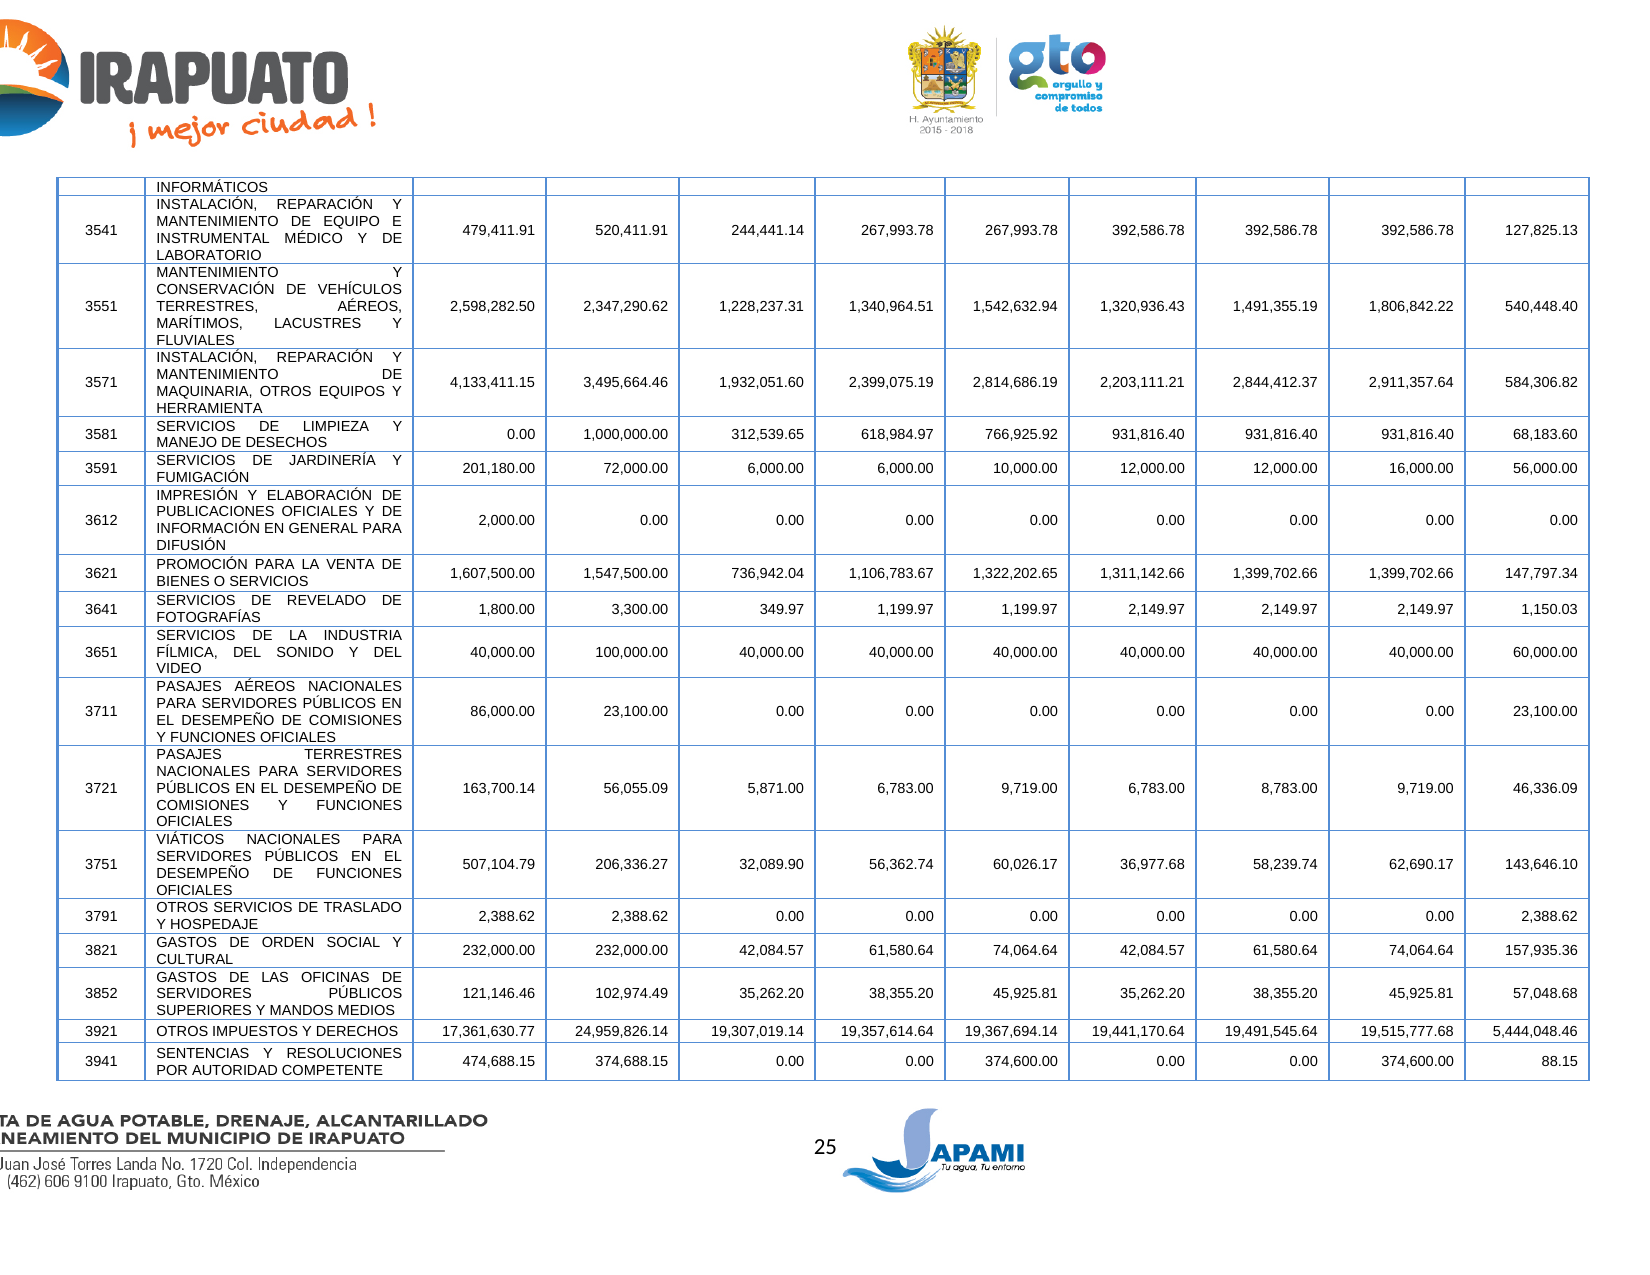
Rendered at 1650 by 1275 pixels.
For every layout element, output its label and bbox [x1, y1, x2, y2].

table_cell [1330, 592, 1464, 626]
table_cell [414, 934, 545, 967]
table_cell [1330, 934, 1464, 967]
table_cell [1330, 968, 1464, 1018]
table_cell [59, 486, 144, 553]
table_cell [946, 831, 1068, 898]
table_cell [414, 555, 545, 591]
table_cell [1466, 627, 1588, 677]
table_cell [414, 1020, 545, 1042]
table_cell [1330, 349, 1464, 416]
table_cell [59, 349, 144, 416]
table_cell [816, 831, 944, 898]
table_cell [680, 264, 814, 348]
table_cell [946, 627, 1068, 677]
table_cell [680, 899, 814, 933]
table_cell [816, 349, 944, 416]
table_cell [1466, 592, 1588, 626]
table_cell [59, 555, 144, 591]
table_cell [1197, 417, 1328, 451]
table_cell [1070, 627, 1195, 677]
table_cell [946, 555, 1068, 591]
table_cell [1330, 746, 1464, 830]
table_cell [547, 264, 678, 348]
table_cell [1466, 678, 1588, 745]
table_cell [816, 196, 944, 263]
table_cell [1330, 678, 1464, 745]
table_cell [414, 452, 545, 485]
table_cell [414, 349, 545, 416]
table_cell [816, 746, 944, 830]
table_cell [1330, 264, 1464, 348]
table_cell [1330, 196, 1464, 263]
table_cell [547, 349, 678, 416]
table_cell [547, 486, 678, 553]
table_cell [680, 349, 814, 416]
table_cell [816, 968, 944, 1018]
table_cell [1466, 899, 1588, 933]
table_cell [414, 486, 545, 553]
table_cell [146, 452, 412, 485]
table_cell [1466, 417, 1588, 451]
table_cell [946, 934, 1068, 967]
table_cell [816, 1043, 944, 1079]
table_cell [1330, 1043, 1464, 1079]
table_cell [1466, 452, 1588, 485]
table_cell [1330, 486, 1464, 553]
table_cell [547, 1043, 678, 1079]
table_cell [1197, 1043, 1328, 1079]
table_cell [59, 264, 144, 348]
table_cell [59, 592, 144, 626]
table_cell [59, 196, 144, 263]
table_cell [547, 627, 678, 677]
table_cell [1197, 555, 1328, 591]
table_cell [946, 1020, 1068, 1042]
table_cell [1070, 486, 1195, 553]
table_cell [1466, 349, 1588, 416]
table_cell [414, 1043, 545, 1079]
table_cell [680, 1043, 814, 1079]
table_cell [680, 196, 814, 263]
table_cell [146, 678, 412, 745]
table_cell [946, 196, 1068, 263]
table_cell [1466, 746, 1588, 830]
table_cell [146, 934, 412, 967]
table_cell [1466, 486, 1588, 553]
picture [0, 1098, 1083, 1200]
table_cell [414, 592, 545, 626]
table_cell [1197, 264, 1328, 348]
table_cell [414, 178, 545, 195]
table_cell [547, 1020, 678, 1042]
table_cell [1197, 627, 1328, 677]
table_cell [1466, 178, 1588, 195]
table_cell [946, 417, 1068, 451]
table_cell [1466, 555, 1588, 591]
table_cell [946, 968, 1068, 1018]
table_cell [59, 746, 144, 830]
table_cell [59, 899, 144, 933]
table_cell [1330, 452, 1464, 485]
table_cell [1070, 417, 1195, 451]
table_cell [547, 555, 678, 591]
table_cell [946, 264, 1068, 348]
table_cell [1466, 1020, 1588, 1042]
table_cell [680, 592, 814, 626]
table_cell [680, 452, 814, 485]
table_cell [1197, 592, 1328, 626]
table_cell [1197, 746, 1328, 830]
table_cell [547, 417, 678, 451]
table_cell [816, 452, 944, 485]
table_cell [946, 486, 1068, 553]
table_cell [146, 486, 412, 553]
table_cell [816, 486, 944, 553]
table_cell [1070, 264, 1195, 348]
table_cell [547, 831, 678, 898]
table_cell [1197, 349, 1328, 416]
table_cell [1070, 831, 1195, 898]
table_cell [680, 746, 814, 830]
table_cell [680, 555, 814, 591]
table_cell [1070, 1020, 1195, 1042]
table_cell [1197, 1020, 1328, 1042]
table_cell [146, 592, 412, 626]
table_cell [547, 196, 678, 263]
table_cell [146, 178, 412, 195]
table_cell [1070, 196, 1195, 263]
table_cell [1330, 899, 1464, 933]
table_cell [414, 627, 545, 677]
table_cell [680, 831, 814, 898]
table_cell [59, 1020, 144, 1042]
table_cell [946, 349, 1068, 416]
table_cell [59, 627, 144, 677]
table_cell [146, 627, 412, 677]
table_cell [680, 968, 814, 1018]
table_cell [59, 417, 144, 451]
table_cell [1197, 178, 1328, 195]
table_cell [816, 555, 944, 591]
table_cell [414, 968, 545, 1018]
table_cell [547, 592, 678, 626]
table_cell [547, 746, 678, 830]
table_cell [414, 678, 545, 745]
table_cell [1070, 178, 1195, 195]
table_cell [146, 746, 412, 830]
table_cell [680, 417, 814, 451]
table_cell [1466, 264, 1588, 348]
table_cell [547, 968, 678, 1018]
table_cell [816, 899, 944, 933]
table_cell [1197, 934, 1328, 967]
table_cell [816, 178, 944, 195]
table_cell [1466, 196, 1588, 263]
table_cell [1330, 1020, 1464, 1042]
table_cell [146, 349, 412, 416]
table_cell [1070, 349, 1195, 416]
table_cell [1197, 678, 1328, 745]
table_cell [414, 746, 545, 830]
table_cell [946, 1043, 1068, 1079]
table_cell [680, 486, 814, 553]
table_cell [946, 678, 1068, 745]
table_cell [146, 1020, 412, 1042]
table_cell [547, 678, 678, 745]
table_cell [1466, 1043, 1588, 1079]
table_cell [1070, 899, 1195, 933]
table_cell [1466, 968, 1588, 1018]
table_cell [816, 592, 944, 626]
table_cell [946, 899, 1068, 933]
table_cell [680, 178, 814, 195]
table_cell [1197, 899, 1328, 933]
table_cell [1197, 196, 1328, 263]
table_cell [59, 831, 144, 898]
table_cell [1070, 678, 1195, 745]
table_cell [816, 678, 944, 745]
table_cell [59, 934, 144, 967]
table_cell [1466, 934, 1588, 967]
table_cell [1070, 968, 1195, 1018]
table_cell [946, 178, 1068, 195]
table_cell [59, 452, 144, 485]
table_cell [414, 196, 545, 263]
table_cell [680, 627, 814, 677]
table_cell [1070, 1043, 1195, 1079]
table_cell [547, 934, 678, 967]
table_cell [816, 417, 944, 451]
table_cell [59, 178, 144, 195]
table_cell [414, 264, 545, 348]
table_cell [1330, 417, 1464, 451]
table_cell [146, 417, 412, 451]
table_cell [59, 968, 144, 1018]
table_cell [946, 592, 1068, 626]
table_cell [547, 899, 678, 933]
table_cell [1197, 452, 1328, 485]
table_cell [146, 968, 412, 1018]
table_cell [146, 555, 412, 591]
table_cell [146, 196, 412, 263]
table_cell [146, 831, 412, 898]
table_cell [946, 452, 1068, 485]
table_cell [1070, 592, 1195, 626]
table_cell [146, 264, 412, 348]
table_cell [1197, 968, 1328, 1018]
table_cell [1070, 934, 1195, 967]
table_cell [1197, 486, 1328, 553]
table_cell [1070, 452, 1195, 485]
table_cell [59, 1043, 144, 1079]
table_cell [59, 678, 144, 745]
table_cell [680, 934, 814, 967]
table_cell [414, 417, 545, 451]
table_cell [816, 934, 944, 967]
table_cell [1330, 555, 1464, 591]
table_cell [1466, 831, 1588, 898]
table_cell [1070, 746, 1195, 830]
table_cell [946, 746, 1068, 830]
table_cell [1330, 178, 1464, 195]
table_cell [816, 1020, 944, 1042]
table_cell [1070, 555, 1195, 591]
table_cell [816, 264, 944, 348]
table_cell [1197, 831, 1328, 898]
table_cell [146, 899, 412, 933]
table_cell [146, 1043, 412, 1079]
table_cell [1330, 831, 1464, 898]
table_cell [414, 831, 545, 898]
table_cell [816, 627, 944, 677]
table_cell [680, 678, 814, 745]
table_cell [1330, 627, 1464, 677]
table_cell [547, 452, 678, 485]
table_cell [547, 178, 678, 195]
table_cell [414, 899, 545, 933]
picture [0, 13, 1174, 157]
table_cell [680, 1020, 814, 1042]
